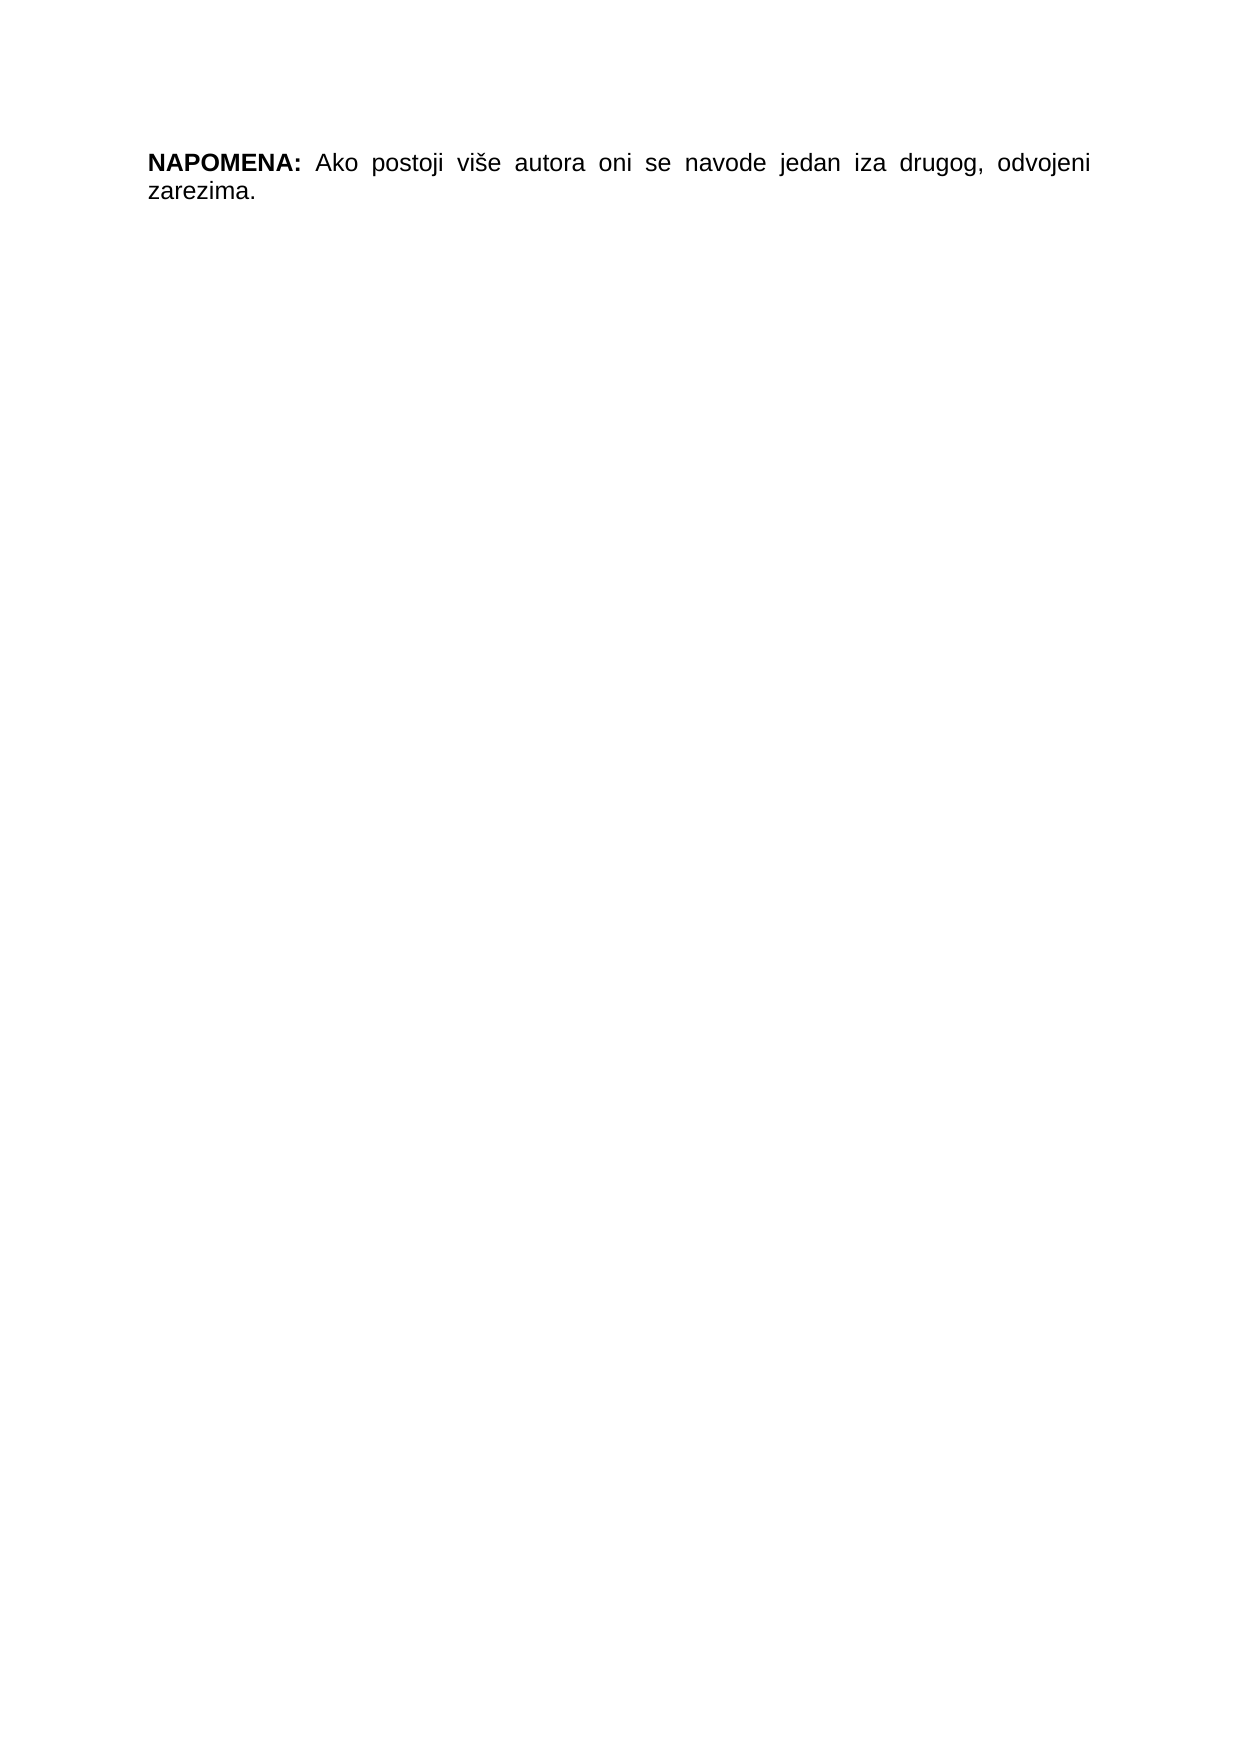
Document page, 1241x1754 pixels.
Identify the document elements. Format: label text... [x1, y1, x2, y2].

text NAPOMENA: Ako postoji više autora oni se navode jedan iza drugog, odvojeni zarezima. [148, 148, 1093, 205]
